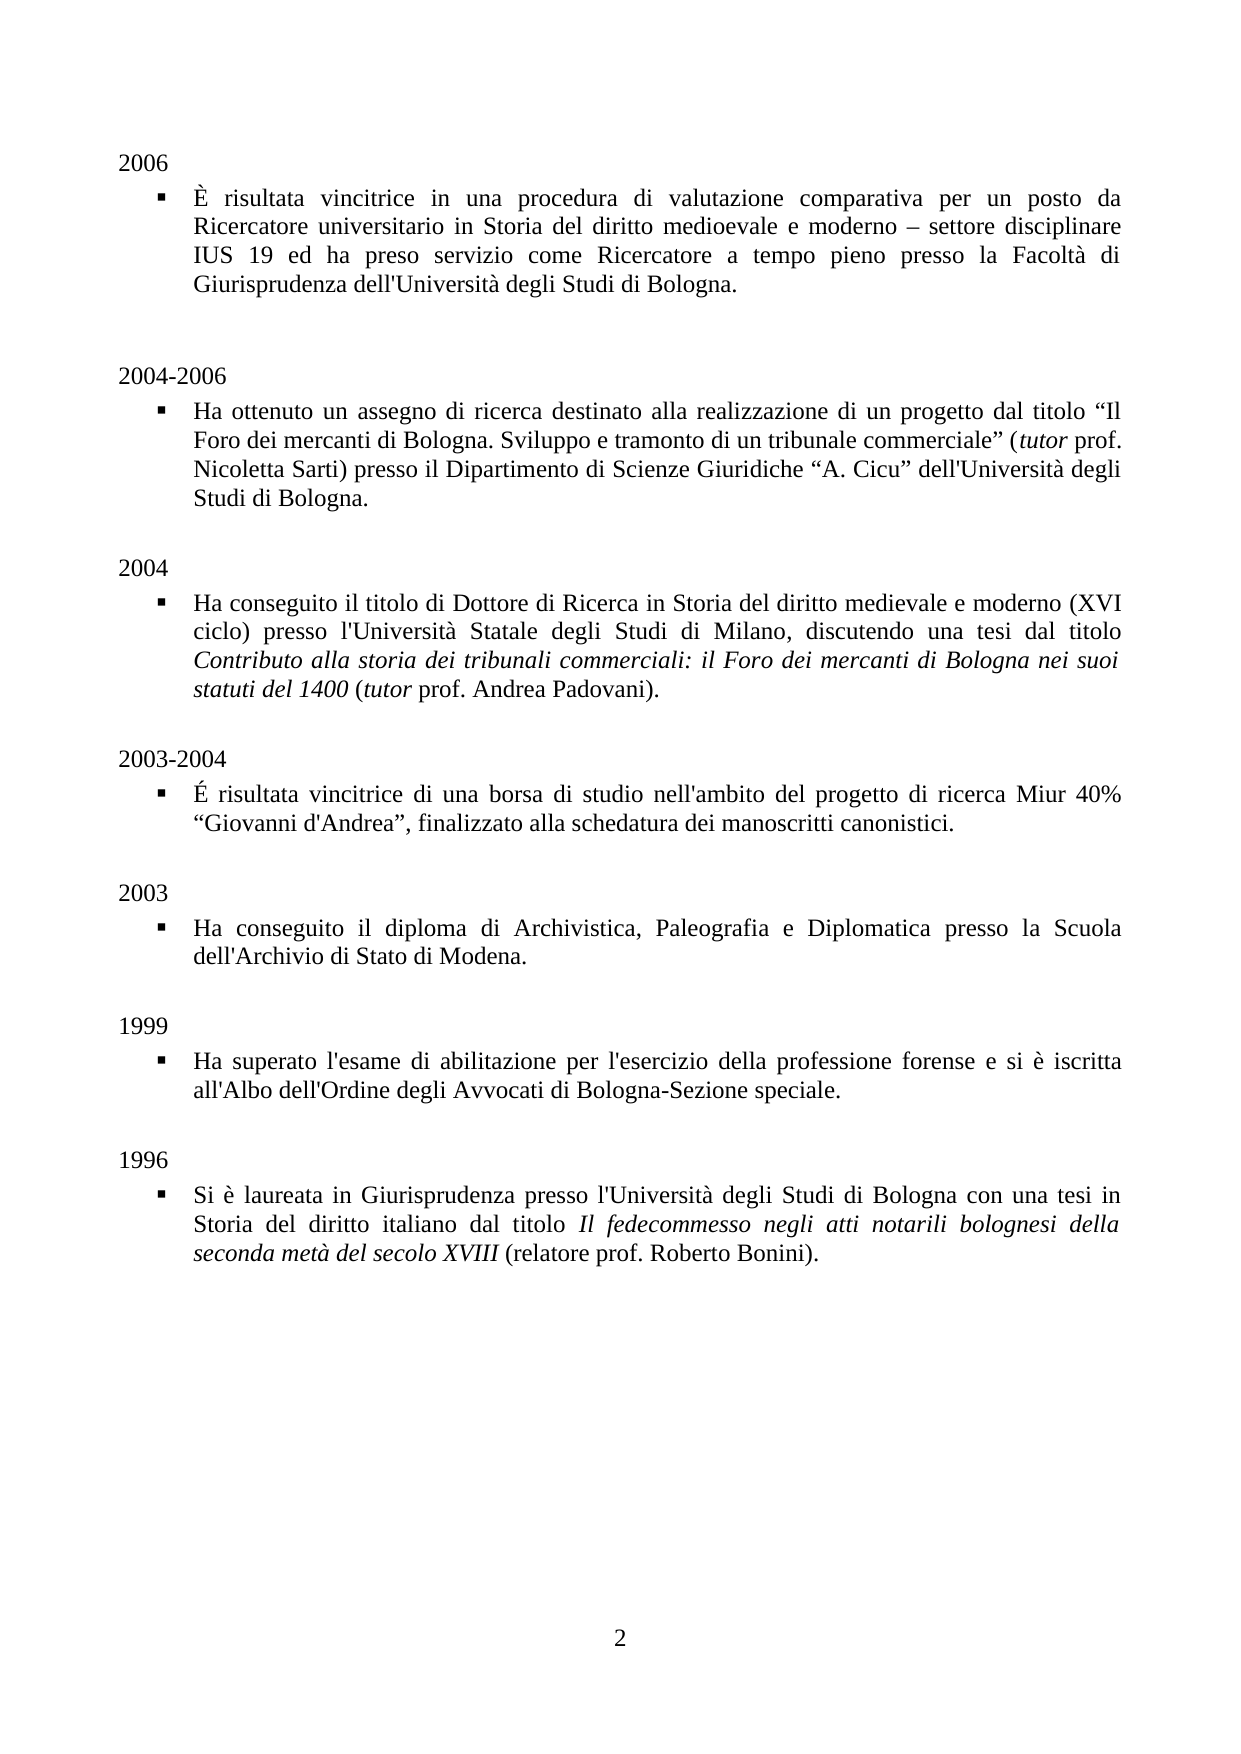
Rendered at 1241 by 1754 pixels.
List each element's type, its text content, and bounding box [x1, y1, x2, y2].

text 1999 [118, 1011, 1122, 1040]
text 2004 [118, 553, 1122, 581]
list É risultata vincitrice di una borsa di studio nell'ambito del progetto di ricerca Miur 40% “Giovanni d'Andrea”, finalizzato alla schedatura dei manoscritti canonistici. [156, 779, 1122, 836]
list Ha conseguito il titolo di Dottore di Ricerca in Storia del diritto medievale e moderno (XVI ciclo) presso l'Università Statale degli Studi di Milano, discutendo una tesi dal titolo Contributo alla storia dei tribunali commerciali: il Foro dei mercanti di Bologna nei suoi statuti del 1400 (tutor prof. Andrea Padovani). [156, 588, 1122, 703]
text 1996 [118, 1145, 1122, 1174]
list Si è laureata in Giurisprudenza presso l'Università degli Studi di Bologna con una tesi in Storia del diritto italiano dal titolo Il fedecommesso negli atti notarili bolognesi della seconda metà del secolo XVIII (relatore prof. Roberto Bonini). [156, 1180, 1122, 1266]
list Ha ottenuto un assegno di ricerca destinato alla realizzazione di un progetto dal titolo “Il Foro dei mercanti di Bologna. Sviluppo e tramonto di un tribunale commerciale” (tutor prof. Nicoletta Sarti) presso il Dipartimento di Scienze Giuridiche “A. Cicu” dell'Università degli Studi di Bologna. [156, 396, 1122, 511]
text 2003 [118, 878, 1122, 906]
list Ha conseguito il diploma di Archivistica, Paleografia e Diplomatica presso la Scuola dell'Archivio di Stato di Modena. [156, 913, 1122, 970]
text 2003-2004 [118, 744, 1122, 773]
list È risultata vincitrice in una procedura di valutazione comparativa per un posto da Ricercatore universitario in Storia del diritto medioevale e moderno – settore disciplinare IUS 19 ed ha preso servizio come Ricercatore a tempo pieno presso la Facoltà di Giurisprudenza dell'Università degli Studi di Bologna. [156, 183, 1122, 298]
text 2006 [118, 148, 1122, 176]
text 2004-2006 [118, 361, 1122, 390]
list Ha superato l'esame di abilitazione per l'esercizio della professione forense e si è iscritta all'Albo dell'Ordine degli Avvocati di Bologna-Sezione speciale. [156, 1046, 1122, 1104]
